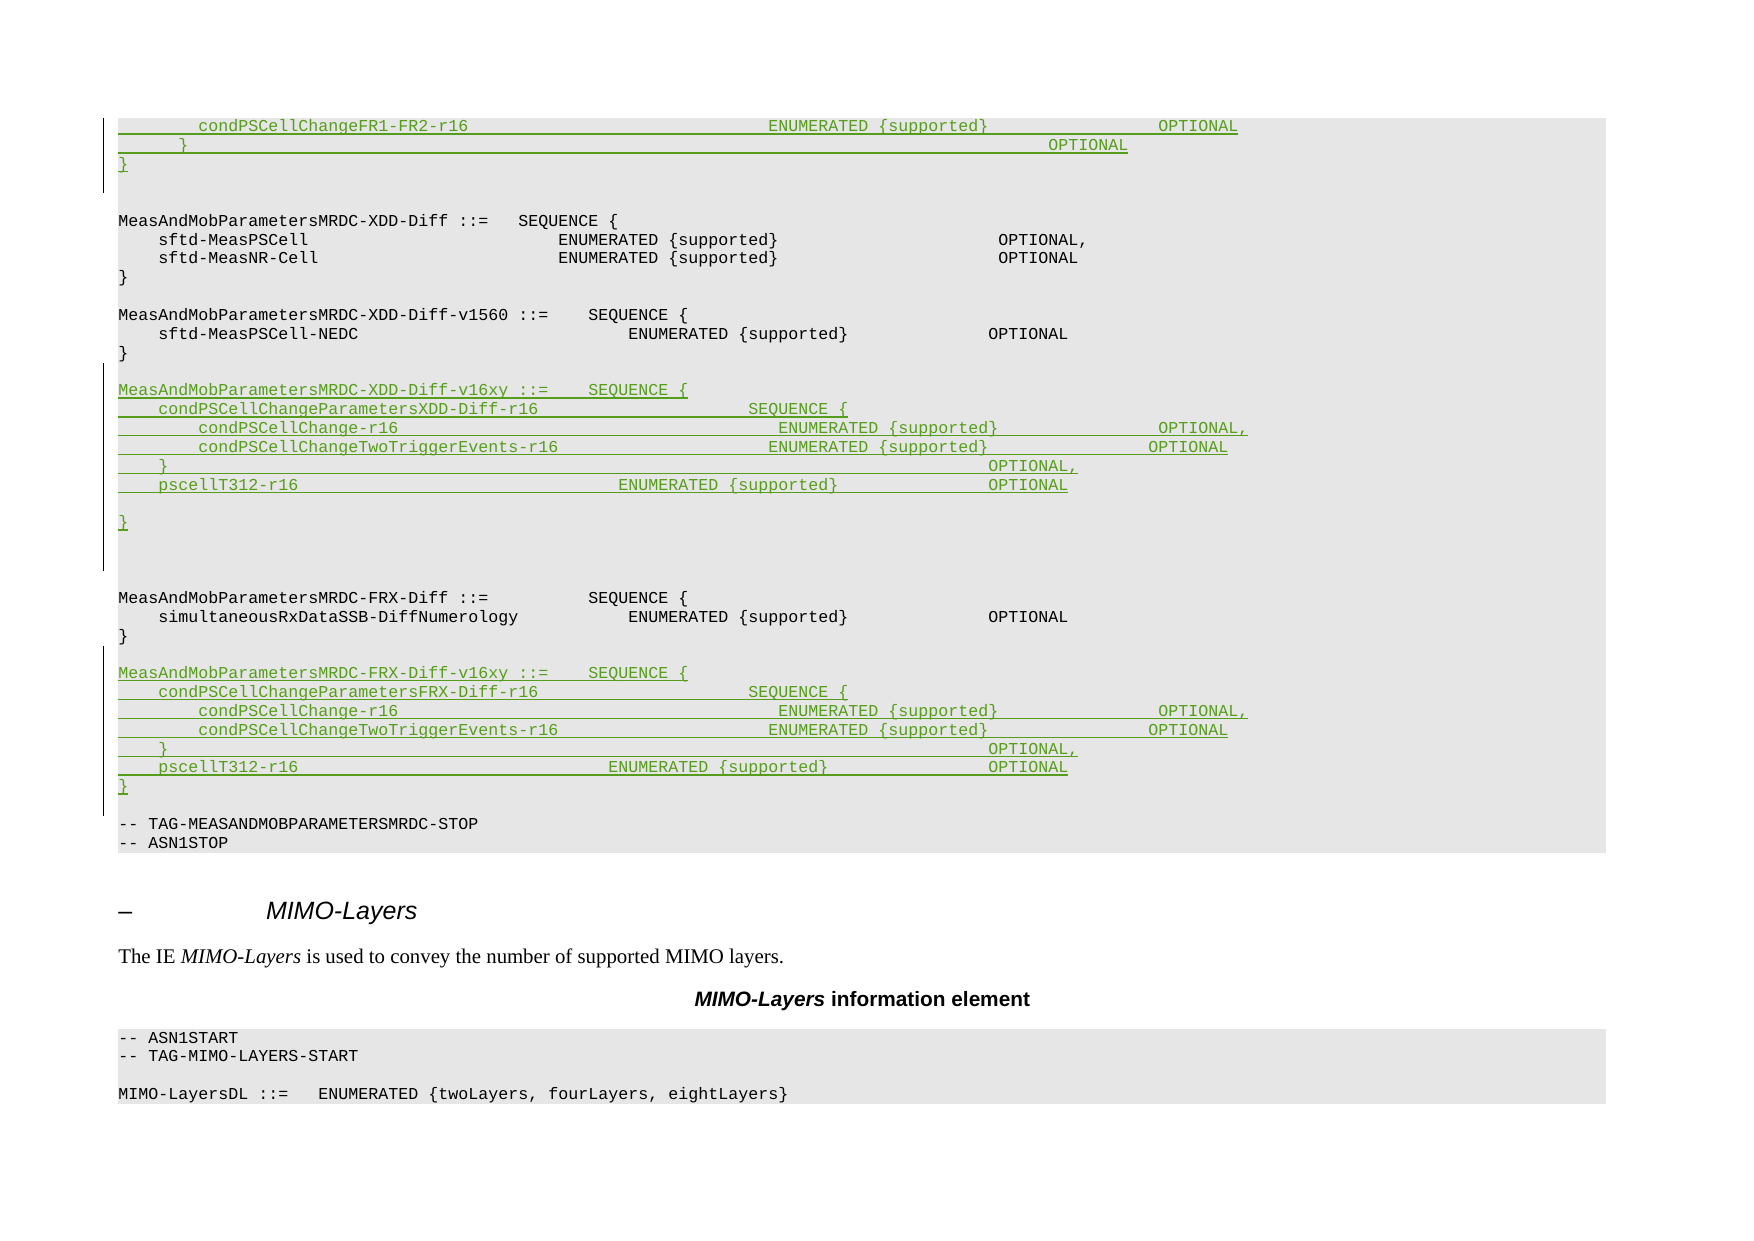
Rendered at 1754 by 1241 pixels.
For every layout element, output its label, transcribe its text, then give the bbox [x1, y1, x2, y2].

text sftd-MeasPSCell ENUMERATED {supported} OPTIONAL, [118, 231, 1606, 250]
text MIMO-Layers information element [118, 986, 1606, 1010]
text } [118, 627, 1606, 646]
text } [118, 269, 1606, 288]
text MeasAndMobParametersMRDC-XDD-Diff-v1560 ::= SEQUENCE { [118, 307, 1606, 325]
text sftd-MeasNR-Cell ENUMERATED {supported} OPTIONAL [118, 250, 1606, 269]
text simultaneousRxDataSSB-DiffNumerology ENUMERATED {supported} OPTIONAL [118, 608, 1606, 627]
text -- TAG-MIMO-LAYERS-START [118, 1048, 1606, 1067]
text The IE MIMO-Layers is used to convey the number of supported MIMO layers. [118, 944, 1606, 968]
text MeasAndMobParametersMRDC-XDD-Diff ::= SEQUENCE { [118, 212, 1606, 231]
text MeasAndMobParametersMRDC-FRX-Diff ::= SEQUENCE { [118, 589, 1606, 608]
text } [118, 344, 1606, 363]
text -- TAG-MEASANDMOBPARAMETERSMRDC-STOP [118, 816, 1606, 834]
subtitle – MIMO-Layers [118, 896, 1606, 925]
text -- ASN1START [118, 1029, 1606, 1048]
text MIMO-LayersDL ::= ENUMERATED {twoLayers, fourLayers, eightLayers} [118, 1086, 1606, 1104]
text sftd-MeasPSCell-NEDC ENUMERATED {supported} OPTIONAL [118, 325, 1606, 344]
text -- ASN1STOP [118, 834, 1606, 853]
